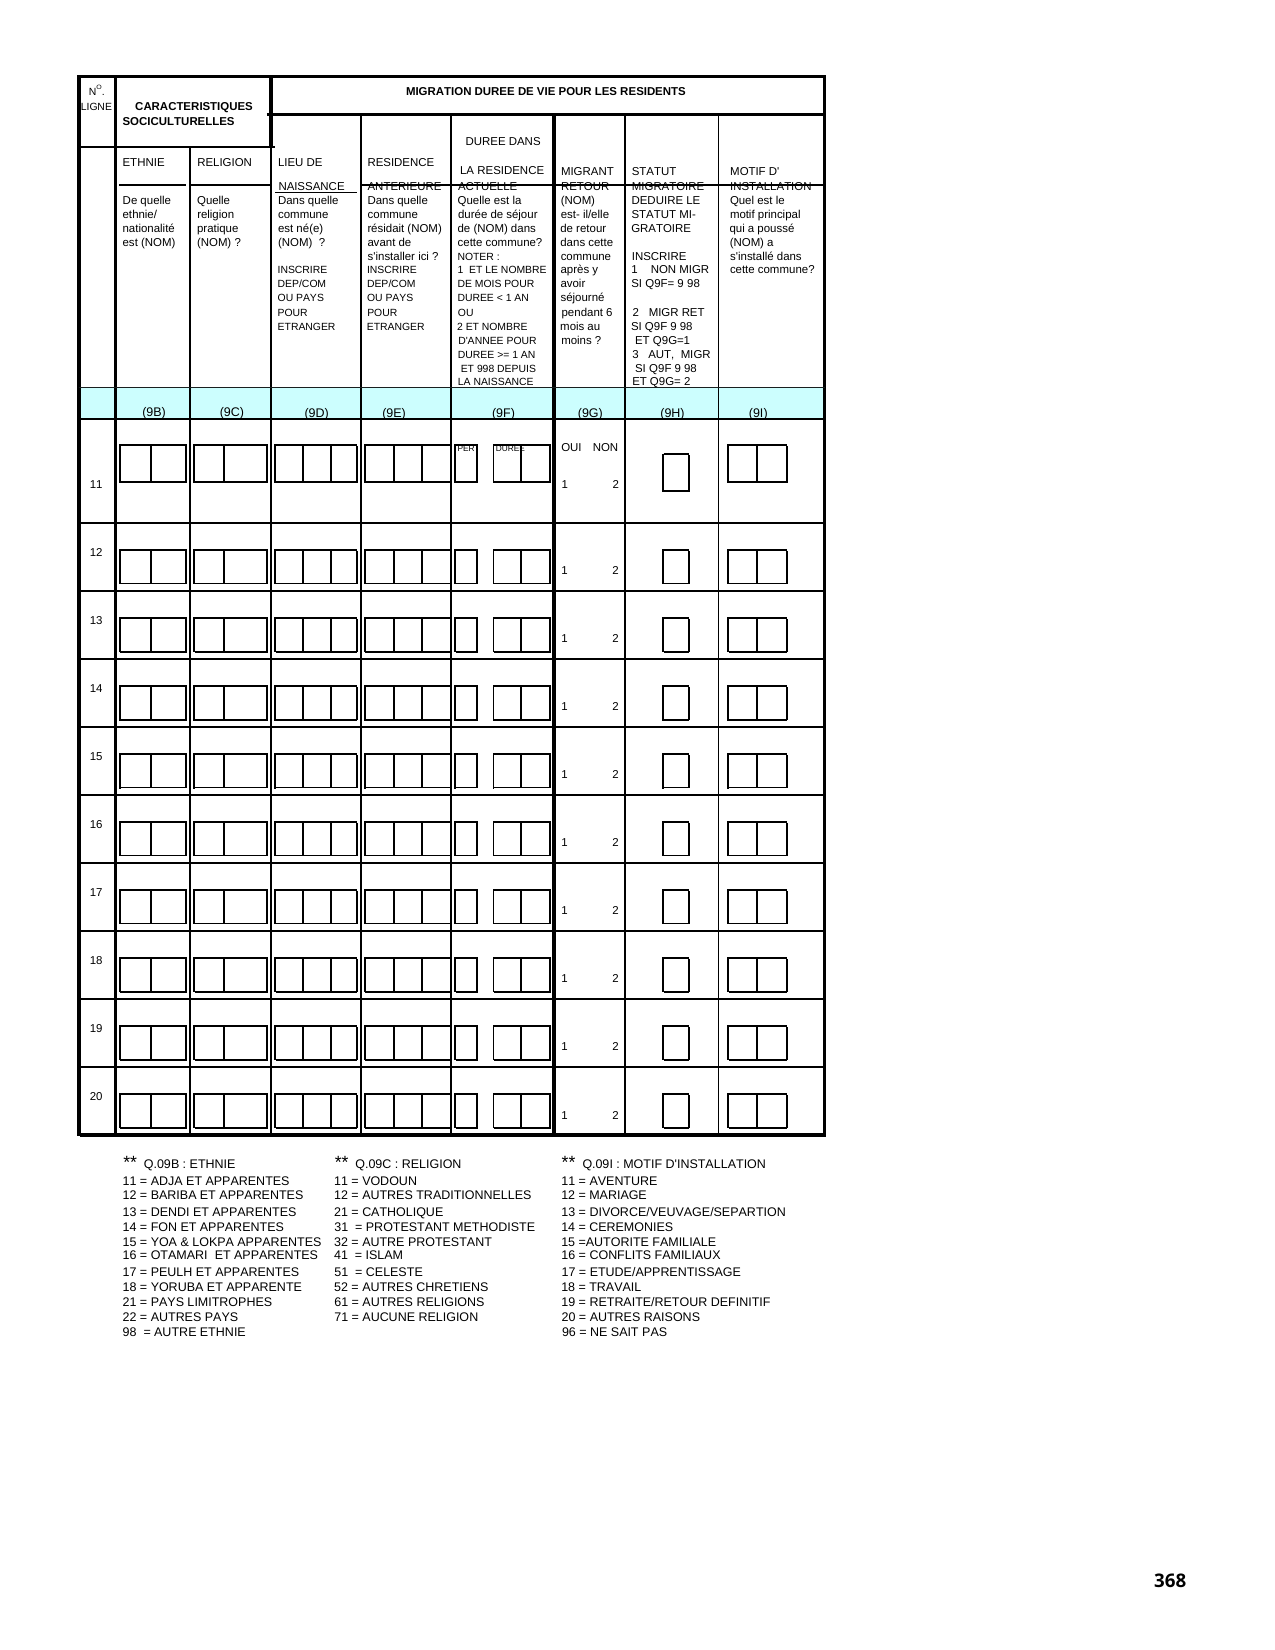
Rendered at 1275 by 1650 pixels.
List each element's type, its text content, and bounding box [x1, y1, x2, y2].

text 17 [89, 886, 1096, 899]
text 14 = FON ET APPARENTES 31 = PROTESTANT METHODISTE 14 = CEREMONIES [122, 1220, 1096, 1234]
text (9D) (9E) [304, 406, 409, 420]
text DUREE >= 1 AN 3 AUT, MIGR [454, 347, 714, 361]
text 12 [89, 546, 1096, 559]
text ETHNIE RELIGION LIEU DE RESIDENCE [122, 156, 438, 169]
text 11 = ADJA ET APPARENTES 11 = VODOUN 11 = AVENTURE [122, 1173, 1096, 1188]
text 1 2 [558, 1108, 621, 1122]
text 13 [89, 614, 1096, 627]
text 16 [89, 818, 1096, 831]
text 1 2 [558, 972, 621, 985]
text ET 998 DEPUIS SI Q9F 9 98 [454, 361, 703, 374]
text 12 = BARIBA ET APPARENTES 12 = AUTRES TRADITIONNELLES 12 = MARIAGE [122, 1188, 1096, 1202]
text 15 [89, 750, 1096, 763]
text MIGRANT STATUT MOTIF D' [561, 165, 1096, 178]
text 11 1 2 [89, 478, 1096, 491]
text est (NOM) (NOM) ? (NOM) ? avant de cette commune? dans cette (NOM) a s'installer ici ? NOTER : commune INSCRIRE s'installé dans [122, 235, 804, 262]
text 98 = AUTRE ETHNIE 96 = NE SAIT PAS [122, 1325, 1096, 1339]
text 22 = AUTRES PAYS 71 = AUCUNE RELIGION 20 = AUTRES RAISONS [122, 1310, 1096, 1324]
text NAISSANCE ANTERIEURE ACTUELLE RETOUR MIGRATOIRE INSTALLATION De quelle Quelle Dans quelle Dans quelle Quelle est la (NOM) DEDUIRE LE Quel est le ethnie/ religion commune commune durée de séjour est- il/elle STATUT MI- motif principal nationalité pratique est né(e) résidait (NOM) de (NOM) dans de retour GRATOIRE qui a poussé [122, 180, 814, 234]
text PER DUREE OUI NON [454, 441, 621, 454]
text 1 2 [558, 768, 621, 781]
text NO. LIGNE [81, 83, 114, 113]
text OU PAYS OU PAYS DUREE < 1 AN séjourné [277, 291, 1096, 304]
text 16 = OTAMARI ET APPARENTES 41 = ISLAM 16 = CONFLITS FAMILIAUX [122, 1249, 1096, 1262]
text 1 2 [558, 632, 621, 645]
text 1 2 [558, 700, 621, 713]
text POUR POUR OU pendant 6 2 MIGR RET [277, 305, 1096, 318]
text 18 = YORUBA ET APPARENTE 52 = AUTRES CHRETIENS 18 = TRAVAIL [122, 1280, 1096, 1294]
text (9H) (9I) [660, 406, 1096, 420]
text DEP/COM DEP/COM DE MOIS POUR avoir SI Q9F= 9 98 [277, 277, 1096, 290]
text 18 [89, 954, 1096, 967]
text 1 2 [558, 1040, 621, 1053]
text CARACTERISTIQUES SOCICULTURELLES [122, 100, 255, 128]
text 17 = PEULH ET APPARENTES 51 = CELESTE 17 = ETUDE/APPRENTISSAGE [122, 1265, 1096, 1279]
text 14 [89, 682, 1096, 695]
text (9G) [578, 406, 607, 420]
text 21 = PAYS LIMITROPHES 61 = AUTRES RELIGIONS 19 = RETRAITE/RETOUR DEFINITIF [122, 1295, 1096, 1309]
text 20 [89, 1090, 1096, 1103]
text 13 = DENDI ET APPARENTES 21 = CATHOLIQUE 13 = DIVORCE/VEUVAGE/SEPARTION [122, 1205, 1096, 1219]
text LA RESIDENCE [460, 163, 548, 177]
text ** Q.09B : ETHNIE ** Q.09C : RELIGION ** Q.09I : MOTIF D'INSTALLATION [123, 1152, 1096, 1172]
text (9B) (9C) [142, 405, 248, 419]
text DUREE DANS [465, 135, 1096, 148]
text LA NAISSANCE ET Q9G= 2 [454, 375, 693, 388]
text ETRANGER ETRANGER 2 ET NOMBRE mois au SI Q9F 9 98 [277, 319, 1096, 332]
text 1 2 [558, 564, 621, 577]
text MIGRATION DUREE DE VIE POUR LES RESIDENTS [406, 85, 1096, 98]
text 19 [89, 1022, 1096, 1035]
text D'ANNEE POUR moins ? ET Q9G=1 [454, 333, 693, 346]
text INSCRIRE INSCRIRE 1 ET LE NOMBRE après y 1 NON MIGR cette commune? [277, 263, 1096, 276]
text 15 = YOA & LOKPA APPARENTES 32 = AUTRE PROTESTANT 15 =AUTORITE FAMILIALE [122, 1235, 1096, 1249]
text 1 2 [558, 904, 621, 917]
text (9F) [492, 406, 519, 420]
text 1 2 [558, 836, 621, 849]
